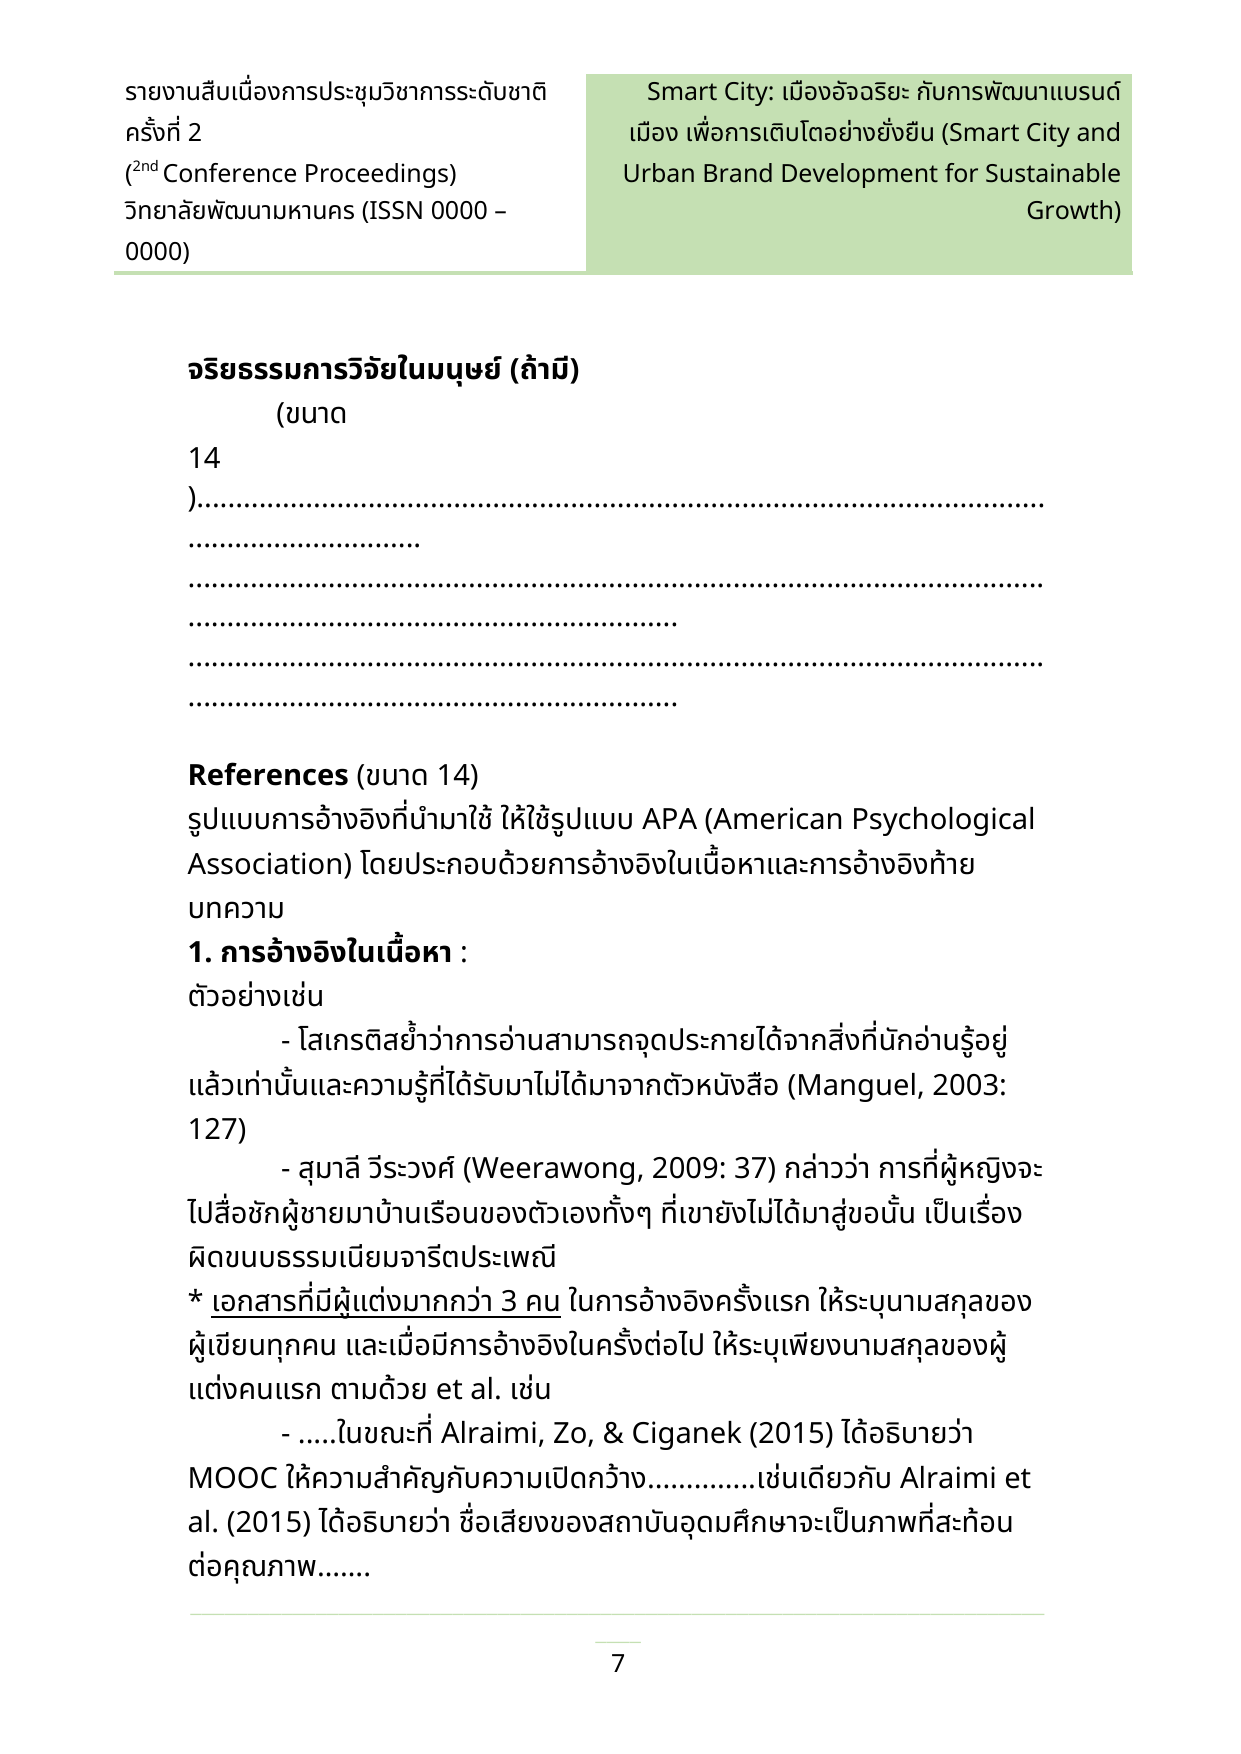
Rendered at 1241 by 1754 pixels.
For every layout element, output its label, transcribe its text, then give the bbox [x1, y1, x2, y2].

text * เอกสารที่มีผู้แต่งมากกว่า 3 คน ในการอ้างอิงครั้งแรก ให้ระบุนามสกุลของผู้เขียนทุกคน และเมื่อมีการอ้างอิงในครั้งต่อไป ให้ระบุเพียงนามสกุลของผู้แต่งคนแรก ตามด้วย et al. เช่น [187, 1280, 1044, 1413]
text 1. การอ้างอิงในเนื้อหา : [187, 931, 1044, 976]
text จริยธรรมการวิจัยในมนุษย์ (ถ้ามี) [187, 348, 1048, 393]
text ............................................................................................................................................................................. [187, 635, 1048, 715]
text รูปแบบการอ้างอิงที่นำมาใช้ ให้ใช้รูปแบบ APA (American Psychological Association) โดยประกอบด้วยการอ้างอิงในเนื้อหาและการอ้างอิงท้ายบทความ [187, 799, 1044, 931]
text - .....ในขณะที่ Alraimi, Zo, & Ciganek (2015) ได้อธิบายว่า MOOC ให้ความสำคัญกับความเปิดกว้าง..............เช่นเดียวกับ Alraimi et al. (2015) ได้อธิบายว่า ชื่อเสียงของสถาบันอุดมศึกษาจะเป็นภาพที่สะท้อนต่อคุณภาพ……. [187, 1413, 1044, 1590]
text ตัวอย่างเช่น [187, 976, 1044, 1019]
text ............................................................................................................................................................................. [187, 556, 1048, 635]
text - โสเกรติสย้ำว่าการอ่านสามารถจุดประกายได้จากสิ่งที่นักอ่านรู้อยู่แล้วเท่านั้นและความรู้ที่ได้รับมาไม่ได้มาจากตัวหนังสือ (Manguel, 2003: 127) [187, 1019, 1044, 1148]
text (ขนาด 14)........................................................................................................................................... [187, 393, 1048, 556]
text - สุมาลี วีระวงศ์ (Weerawong, 2009: 37) กล่าวว่า การที่ผู้หญิงจะไปสื่อชักผู้ชายมาบ้านเรือนของตัวเองทั้งๆ ที่เขายังไม่ได้มาสู่ขอนั้น เป็นเรื่องผิดขนบธรรมเนียมจารีตประเพณี [187, 1148, 1044, 1280]
text References (ขนาด 14) [187, 754, 1044, 799]
